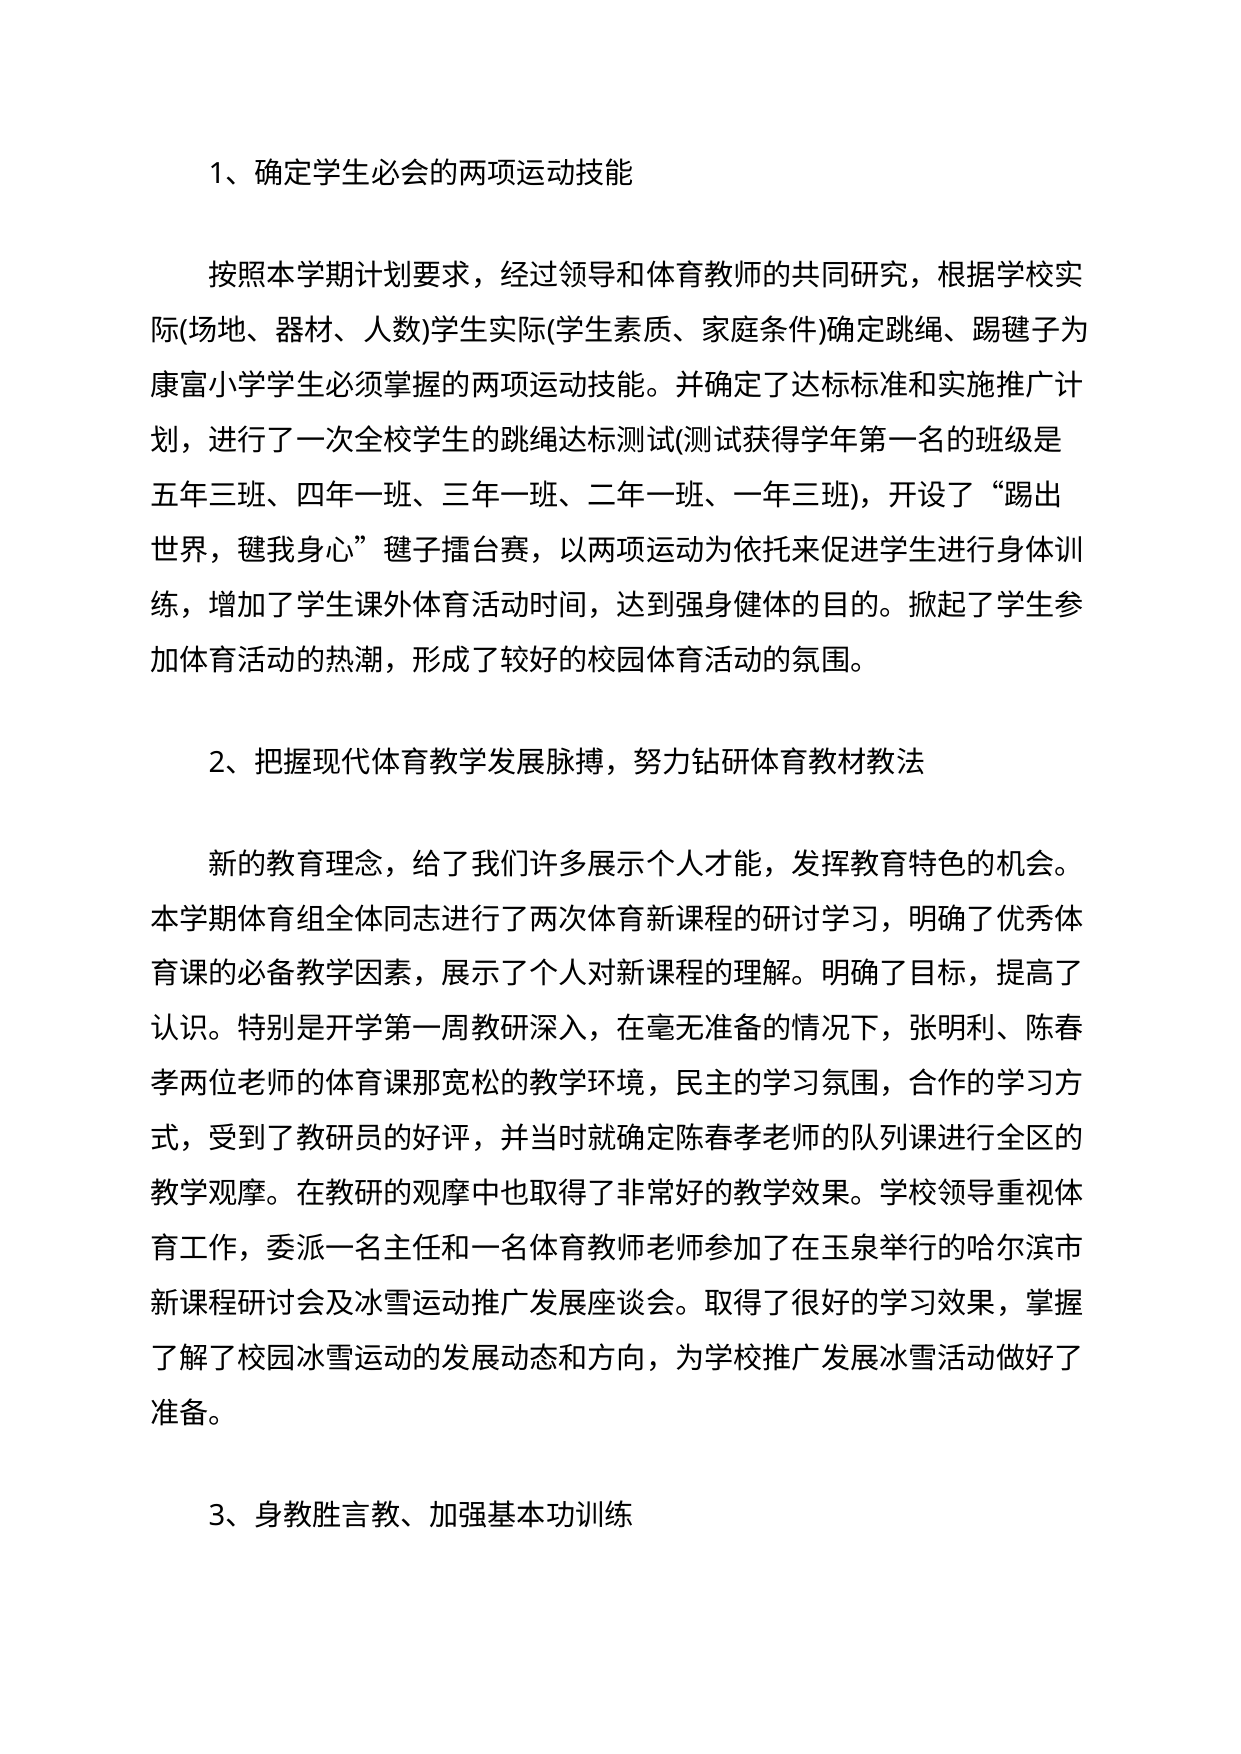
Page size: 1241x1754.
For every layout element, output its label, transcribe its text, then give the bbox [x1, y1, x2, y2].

text 3、身教胜言教、加强基本功训练 [150, 1491, 1090, 1533]
text 1、确定学生必会的两项运动技能 [150, 150, 1090, 192]
text 按照本学期计划要求，经过领导和体育教师的共同研究，根据学校实际(场地、器材、人数)学生实际(学生素质、家庭条件)确定跳绳、踢毽子为康富小学学生必须掌握的两项运动技能。并确定了达标标准和实施推广计划，进行了一次全校学生的跳绳达标测试(测试获得学年第一名的班级是五年三班、四年一班、三年一班、二年一班、一年三班)，开设了“踢出世界，毽我身心”毽子擂台赛，以两项运动为依托来促进学生进行身体训练，增加了学生课外体育活动时间，达到强身健体的目的。掀起了学生参加体育活动的热潮，形成了较好的校园体育活动的氛围。 [150, 252, 1090, 679]
text 新的教育理念，给了我们许多展示个人才能，发挥教育特色的机会。本学期体育组全体同志进行了两次体育新课程的研讨学习，明确了优秀体育课的必备教学因素，展示了个人对新课程的理解。明确了目标，提高了认识。特别是开学第一周教研深入，在毫无准备的情况下，张明利、陈春孝两位老师的体育课那宽松的教学环境，民主的学习氛围，合作的学习方式，受到了教研员的好评，并当时就确定陈春孝老师的队列课进行全区的教学观摩。在教研的观摩中也取得了非常好的教学效果。学校领导重视体育工作，委派一名主任和一名体育教师老师参加了在玉泉举行的哈尔滨市新课程研讨会及冰雪运动推广发展座谈会。取得了很好的学习效果，掌握了解了校园冰雪运动的发展动态和方向，为学校推广发展冰雪活动做好了准备。 [150, 840, 1090, 1432]
text 2、把握现代体育教学发展脉搏，努力钻研体育教材教法 [150, 738, 1090, 781]
